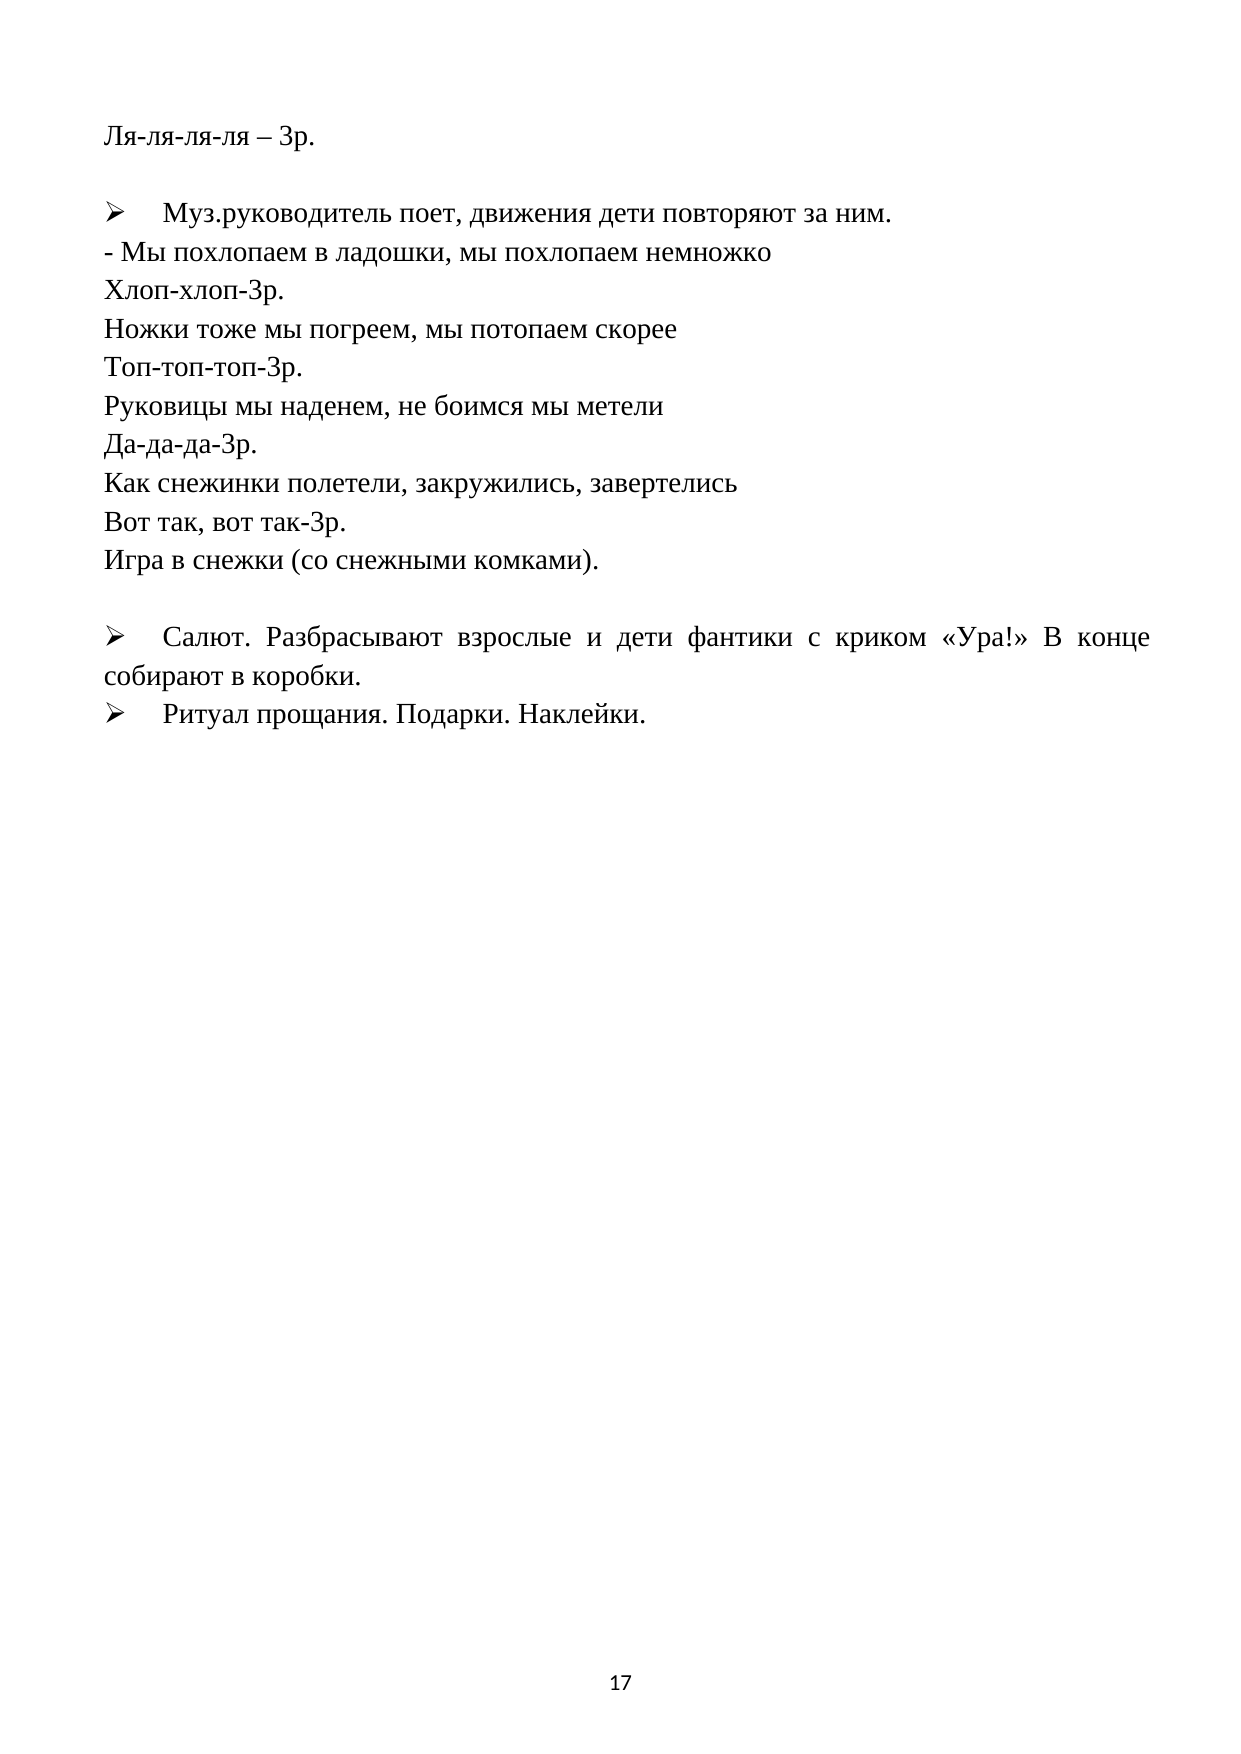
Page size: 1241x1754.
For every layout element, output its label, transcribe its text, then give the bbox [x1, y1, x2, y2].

list Да-да-да-3р. [103, 427, 1152, 460]
list Ля-ля-ля-ля – 3р. [103, 118, 1152, 152]
list - Мы похлопаем в ладошки, мы похлопаем немножко [103, 234, 1152, 267]
list Ножки тоже мы погреем, мы потопаем скорее [103, 311, 1152, 344]
list Вот так, вот так-3р. [103, 504, 1152, 537]
list Игра в снежки (со снежными комками). [103, 542, 1152, 576]
list Как снежинки полетели, закружились, завертелись [103, 465, 1152, 499]
list Хлоп-хлоп-3р. [103, 272, 1152, 306]
list Ритуал прощания. Подарки. Наклейки. [103, 696, 1152, 730]
list Муз.руководитель поет, движения дети повторяют за ним. [103, 195, 1152, 229]
list Салют. Разбрасывают взрослые и дети фантики с криком «Ура!» В конце собирают в коробки. [103, 619, 1152, 691]
list Топ-топ-топ-3р. [103, 349, 1152, 383]
list Руковицы мы наденем, не боимся мы метели [103, 388, 1152, 422]
